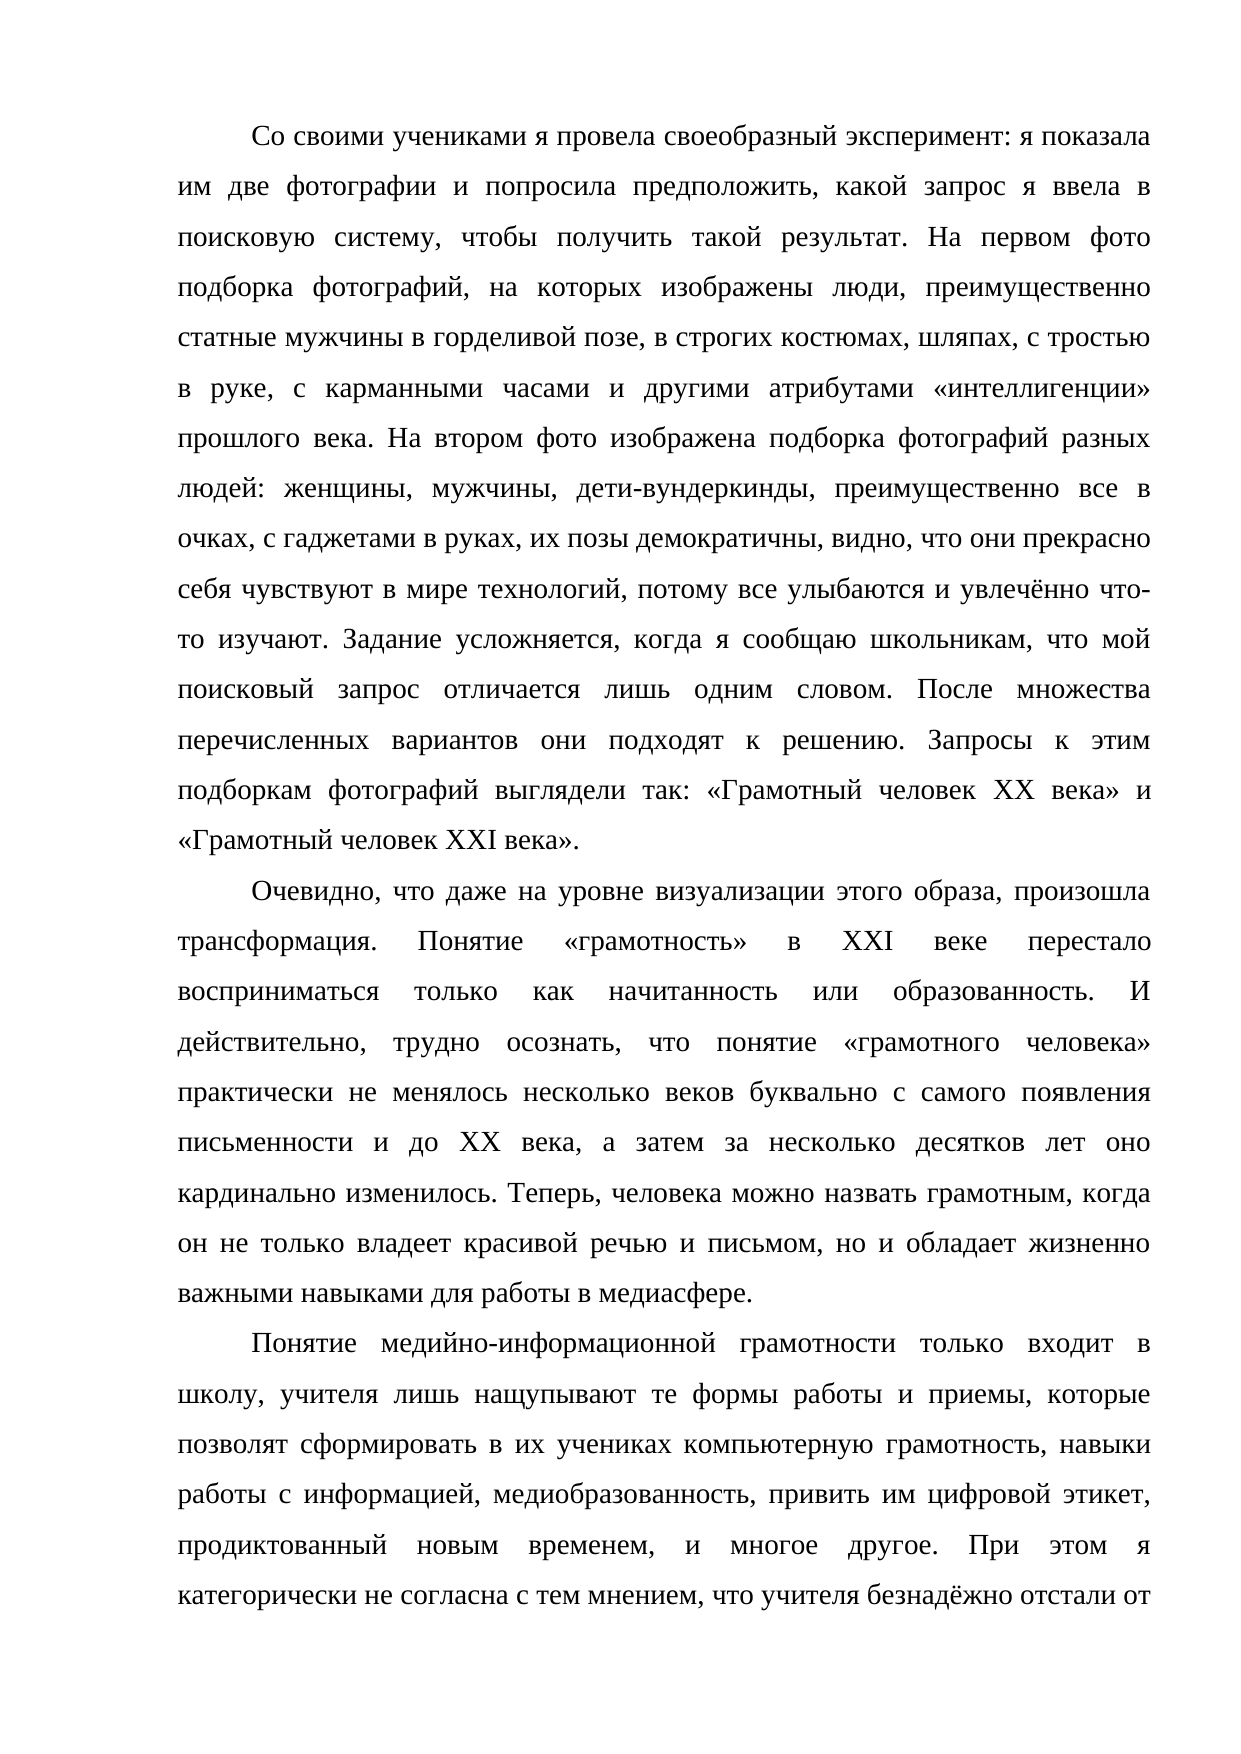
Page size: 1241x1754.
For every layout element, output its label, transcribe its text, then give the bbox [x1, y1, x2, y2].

text Со своими учениками я провела своеобразный эксперимент: я показала им две фотографии и попросила предположить, какой запрос я ввела в поисковую систему, чтобы получить такой результат. На первом фото подборка фотографий, на которых изображены люди, преимущественно статные мужчины в горделивой позе, в строгих костюмах, шляпах, с тростью в руке, с карманными часами и другими атрибутами «интеллигенции» прошлого века. На втором фото изображена подборка фотографий разных людей: женщины, мужчины, дети-вундеркинды, преимущественно все в очках, с гаджетами в руках, их позы демократичны, видно, что они прекрасно себя чувствуют в мире технологий, потому все улыбаются и увлечённо что-то изучают. Задание усложняется, когда я сообщаю школьникам, что мой поисковый запрос отличается лишь одним словом. После множества перечисленных вариантов они подходят к решению. Запросы к этим подборкам фотографий выглядели так: «Грамотный человек XX века» и «Грамотный человек XXI века». [177, 118, 1152, 856]
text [177, 1326, 1152, 1611]
text Очевидно, что даже на уровне визуализации этого образа, произошла трансформация. Понятие «грамотность» в XXI веке перестало восприниматься только как начитанность или образованность. И действительно, трудно осознать, что понятие «грамотного человека» практически не менялось несколько веков буквально с самого появления письменности и до XX века, а затем за несколько десятков лет оно кардинально изменилось. Теперь, человека можно назвать грамотным, когда он не только владеет красивой речью и письмом, но и обладает жизненно важными навыками для работы в медиасфере. [177, 873, 1152, 1309]
